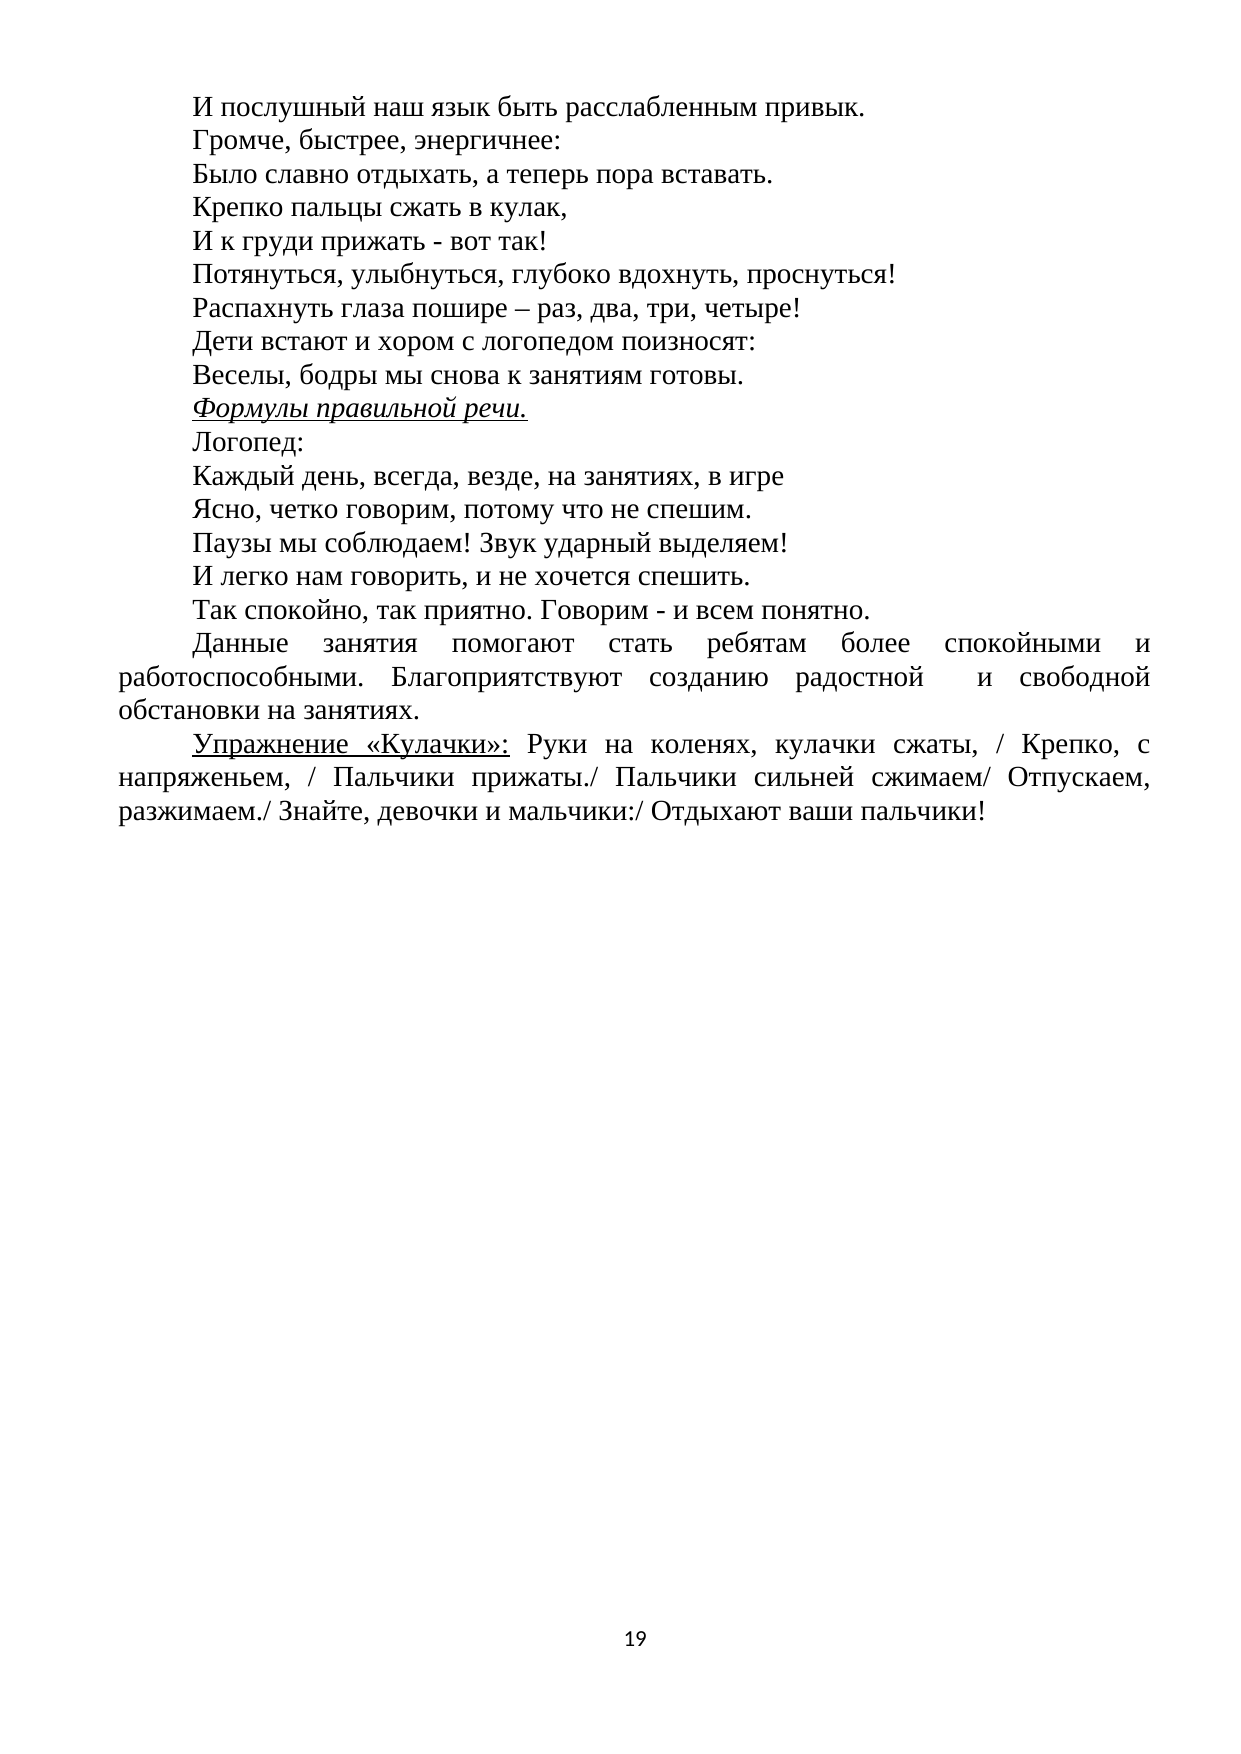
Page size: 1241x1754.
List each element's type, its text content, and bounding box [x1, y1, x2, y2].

text Упражнение «Кулачки»: Руки на коленях, кулачки сжаты, / Крепко, с напряженьем, / Пальчики прижаты./ Пальчики сильней сжимаем/ Отпускаем, разжимаем./ Знайте, девочки и мальчики:/ Отдыхают ваши пальчики! [118, 726, 1152, 827]
list Было славно отдыхать, а теперь пора вставать. [118, 156, 1152, 189]
list Громче, быстрее, энергичнее: [118, 122, 1152, 156]
list Распахнуть глаза пошире – раз, два, три, четыре! [118, 290, 1152, 323]
list Каждый день, всегда, везде, на занятиях, в игре [118, 458, 1152, 491]
list Данные занятия помогают стать ребятам более спокойными и работоспособными. Благоприятствуют созданию радостной и свободной обстановки на занятиях. [118, 625, 1152, 726]
list И послушный наш язык быть расслабленным привык. [118, 89, 1152, 122]
list Логопед: [118, 424, 1152, 458]
list И к груди прижать - вот так! [118, 223, 1152, 256]
list Так спокойно, так приятно. Говорим - и всем понятно. [118, 592, 1152, 625]
list Паузы мы соблюдаем! Звук ударный выделяем! [118, 525, 1152, 558]
list Крепко пальцы сжать в кулак, [118, 189, 1152, 223]
list Ясно, четко говорим, потому что не спешим. [118, 491, 1152, 525]
list Веселы, бодры мы снова к занятиям готовы. [118, 357, 1152, 391]
list Потянуться, улыбнуться, глубоко вдохнуть, проснуться! [118, 256, 1152, 290]
list И легко нам говорить, и не хочется спешить. [118, 558, 1152, 592]
list Формулы правильной речи. [118, 391, 1152, 424]
list Дети встают и хором с логопедом поизносят: [118, 323, 1152, 357]
